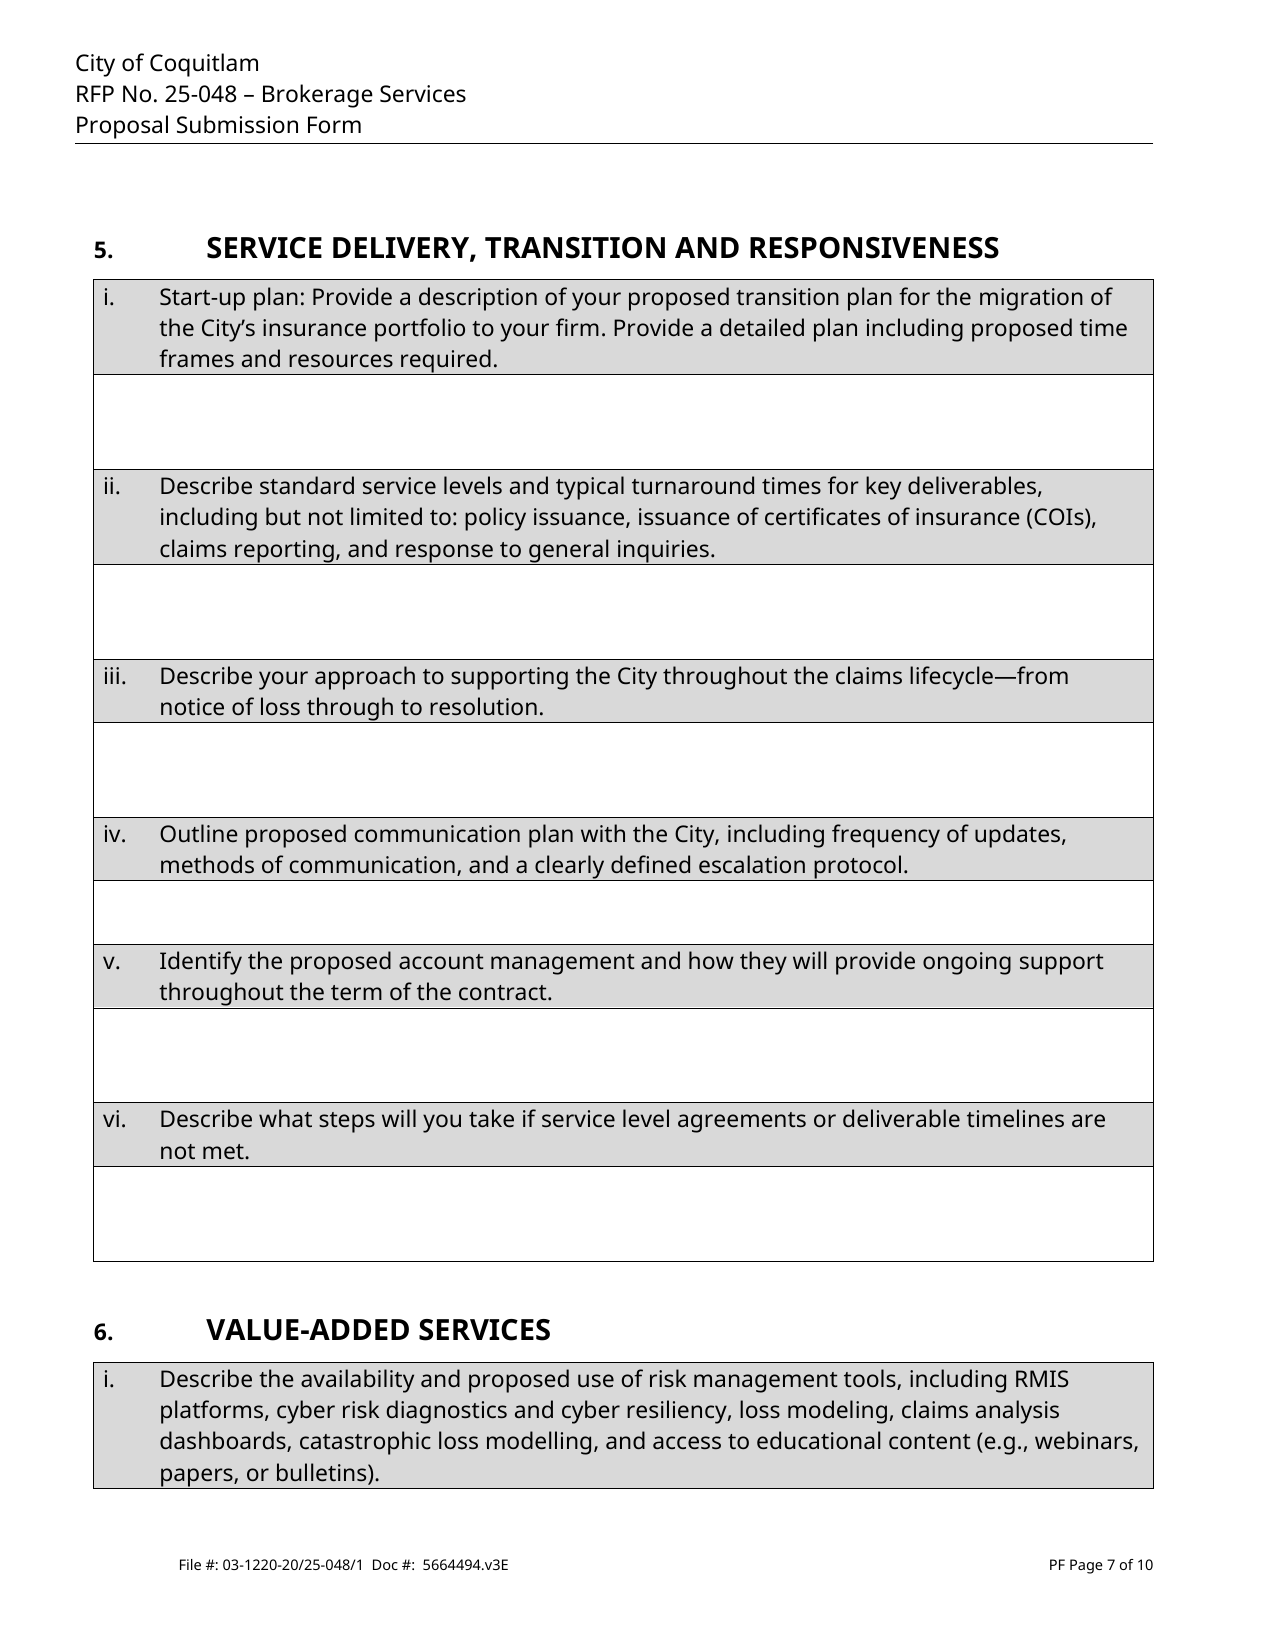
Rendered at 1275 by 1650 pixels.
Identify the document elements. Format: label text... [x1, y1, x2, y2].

table_cell [94, 1167, 1153, 1261]
table_cell Identify the proposed account management and how they will provide ongoing support throughout the term of the contract. [94, 945, 1153, 1007]
table_cell Outline proposed communication plan with the City, including frequency of updates, methods of communication, and a clearly defined escalation protocol. [94, 818, 1153, 880]
table_cell [94, 565, 1153, 658]
table_header Start-up plan: Provide a description of your proposed transition plan for the migration of the City’s insurance portfolio to your firm. Provide a detailed plan including proposed time frames and resources required. [94, 280, 1153, 374]
list SERVICE DELIVERY, TRANSITION AND RESPONSIVENESS [94, 227, 1153, 267]
table_cell [94, 1009, 1153, 1102]
table_cell [94, 375, 1153, 469]
table_header Describe the availability and proposed use of risk management tools, including RMIS platforms, cyber risk diagnostics and cyber resiliency, loss modeling, claims analysis dashboards, catastrophic loss modelling, and access to educational content (e.g., webinars, papers, or bulletins). [94, 1363, 1153, 1488]
table_cell [94, 723, 1153, 817]
list VALUE-ADDED SERVICES [94, 1309, 1153, 1349]
table_cell Describe your approach to supporting the City throughout the claims lifecycle—from notice of loss through to resolution. [94, 660, 1153, 722]
table_cell Describe standard service levels and typical turnaround times for key deliverables, including but not limited to: policy issuance, issuance of certificates of insurance (COIs), claims reporting, and response to general inquiries. [94, 470, 1153, 564]
table_cell [94, 881, 1153, 944]
table_cell Describe what steps will you take if service level agreements or deliverable timelines are not met. [94, 1103, 1153, 1166]
